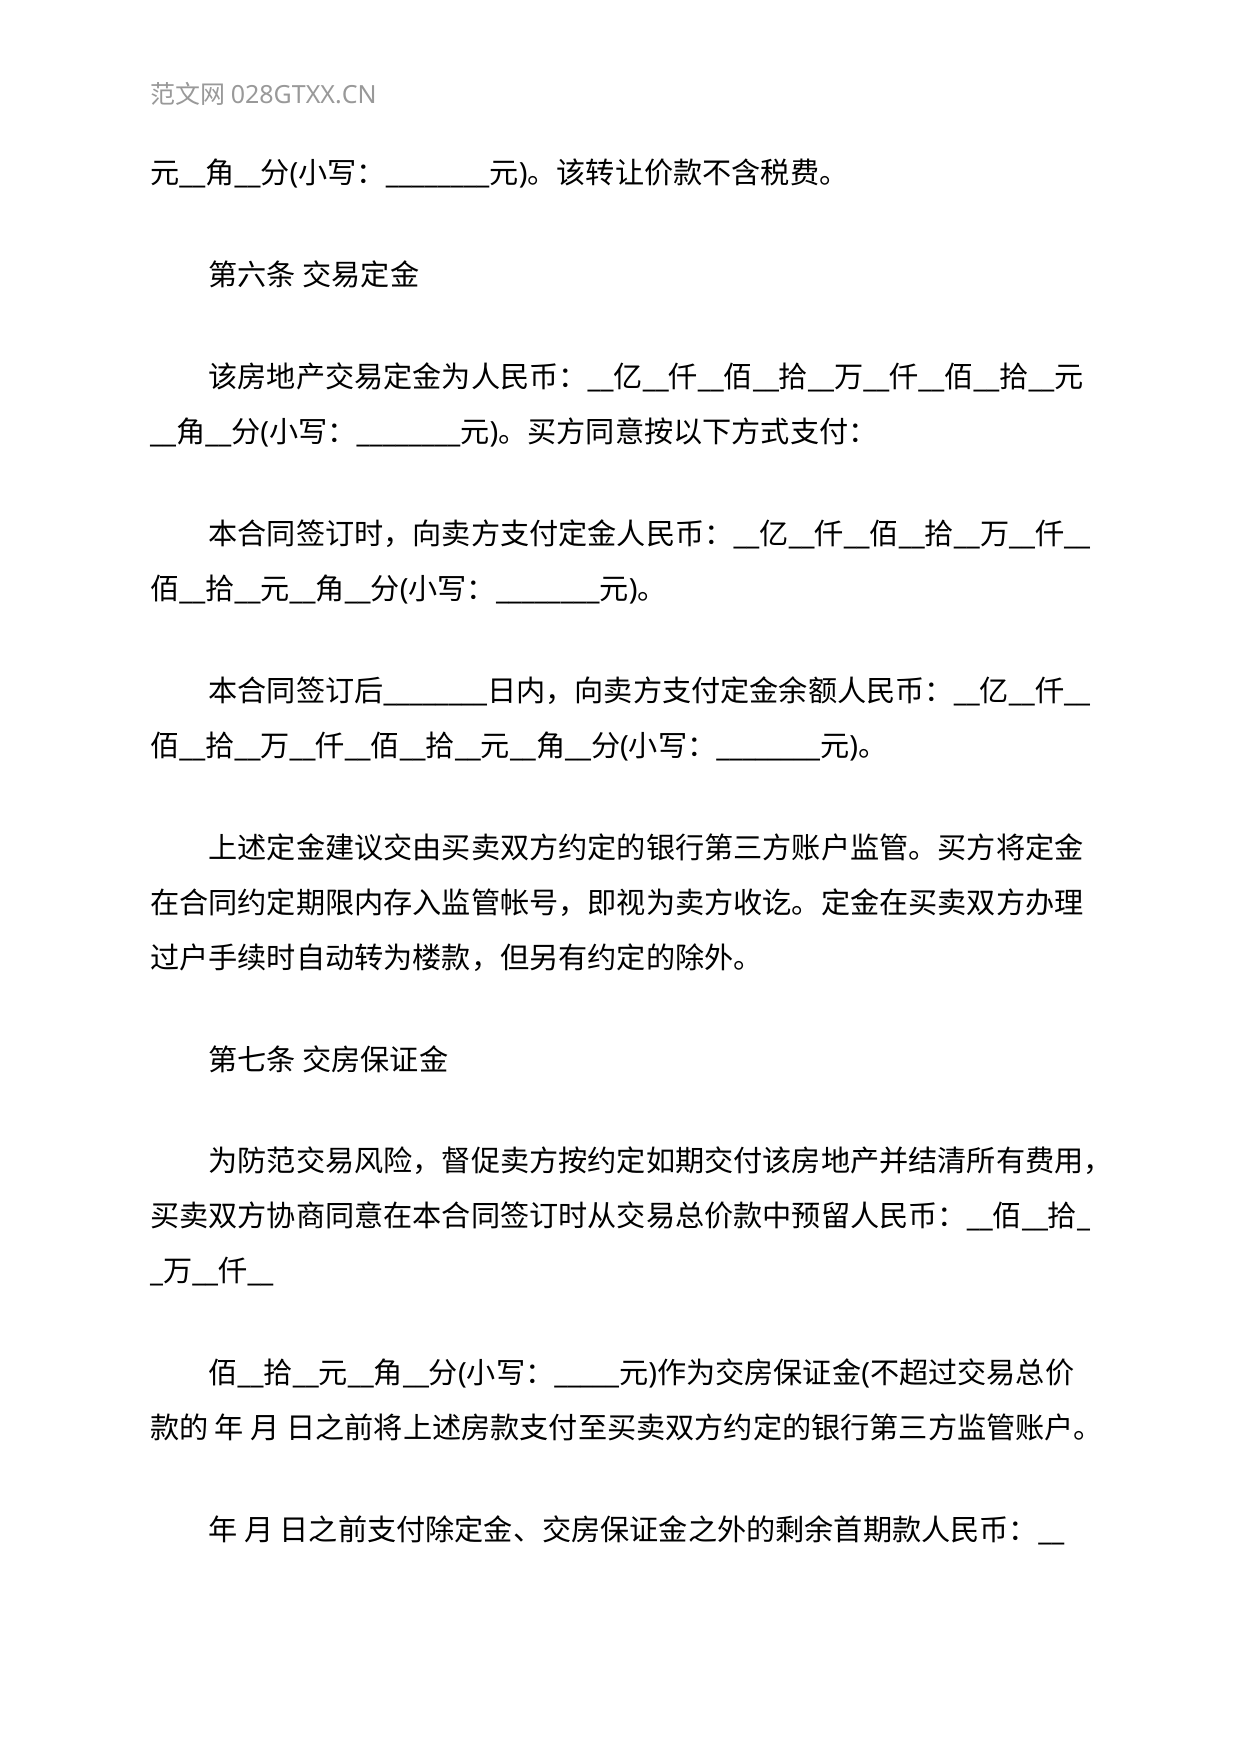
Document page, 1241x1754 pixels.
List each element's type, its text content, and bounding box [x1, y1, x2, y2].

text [150, 150, 1090, 192]
text 上述定金建议交由买卖双方约定的银行第三方账户监管。买方将定金在合同约定期限内存入监管帐号，即视为卖方收讫。定金在买卖双方办理过户手续时自动转为楼款，但另有约定的除外。 [150, 825, 1090, 977]
text 第七条 交房保证金 [150, 1036, 1090, 1078]
text 第六条 交易定金 [150, 252, 1090, 294]
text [150, 1507, 1090, 1549]
text 该房地产交易定金为人民币：__亿__仟__佰__拾__万__仟__佰__拾__元__角__分(小写：________元)。买方同意按以下方式支付： [150, 354, 1090, 451]
text 本合同签订时，向卖方支付定金人民币：__亿__仟__佰__拾__万__仟__佰__拾__元__角__分(小写：________元)。 [150, 511, 1090, 608]
text 为防范交易风险，督促卖方按约定如期交付该房地产并结清所有费用，买卖双方协商同意在本合同签订时从交易总价款中预留人民币：__佰__拾__万__仟__ [150, 1138, 1090, 1290]
text 本合同签订后________日内，向卖方支付定金余额人民币：__亿__仟__佰__拾__万__仟__佰__拾__元__角__分(小写：________元)。 [150, 668, 1090, 765]
text 佰__拾__元__角__分(小写：_____元)作为交房保证金(不超过交易总价款的 年 月 日之前将上述房款支付至买卖双方约定的银行第三方监管账户。 [150, 1350, 1090, 1447]
